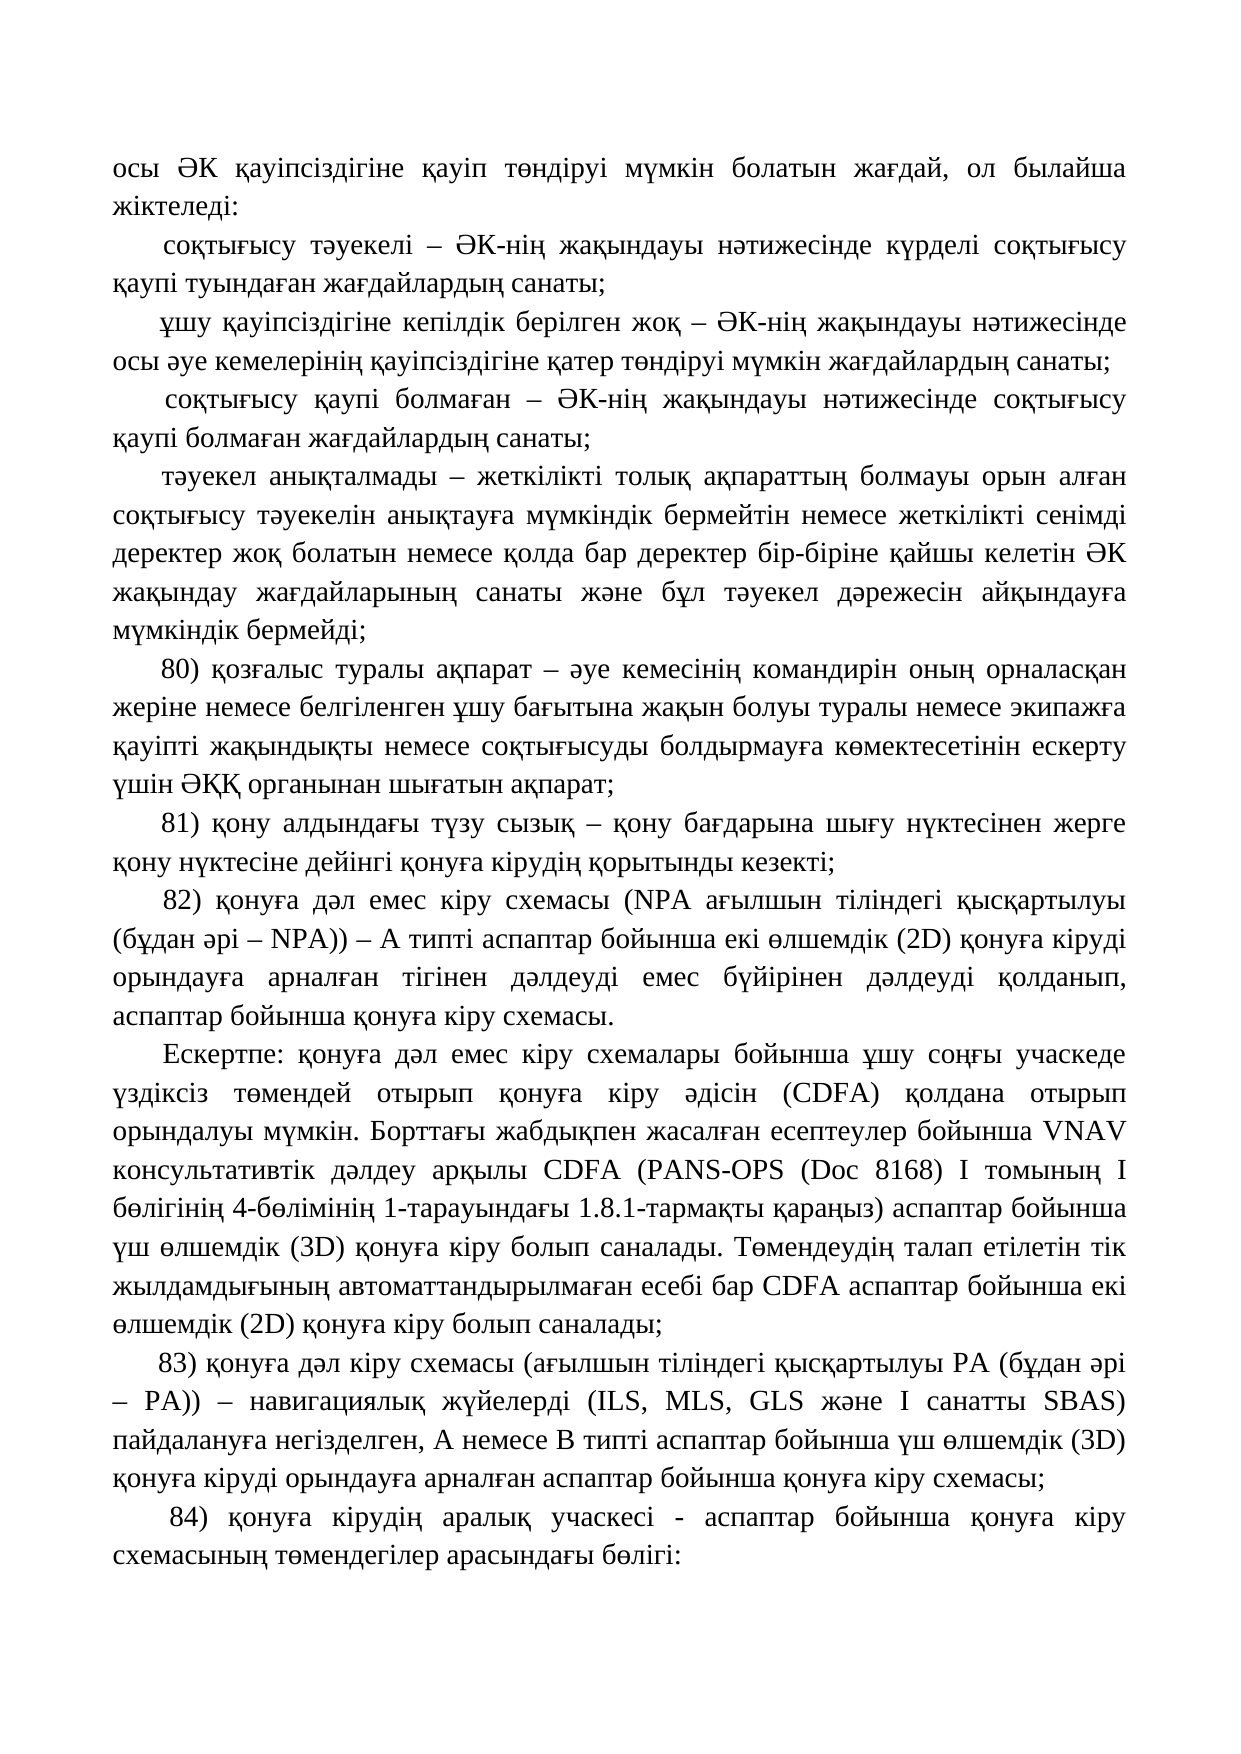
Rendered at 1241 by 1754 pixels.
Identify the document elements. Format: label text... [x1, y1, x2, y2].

text 84) қонуға кірудің аралық учаскесі - аспаптар бойынша қонуға кіру схемасының төмендегілер арасындағы бөлігі: [112, 1499, 1128, 1571]
text Ескертпе: қонуға дәл емес кіру схемалары бойынша ұшу соңғы учаскеде үздіксіз төмендей отырып қонуға кіру әдісін (CDFA) қолдана отырып орындалуы мүмкін. Борттағы жабдықпен жасалған есептеулер бойынша VNAV консультативтік дәлдеу арқылы CDFA (PANS-OPS (Doc 8168) I томының I бөлігінің 4-бөлімінің 1-тарауындағы 1.8.1-тармақты қараңыз) аспаптар бойынша үш өлшемдік (3D) қонуға кіру болып саналады. Төмендеудің талап етілетін тік жылдамдығының автоматтандырылмаған есебі бар CDFA аспаптар бойынша екі өлшемдік (2D) қонуға кіру болып саналады; [112, 1036, 1128, 1340]
text соқтығысу тәуекелі – ӘК-нің жақындауы нәтижесінде күрделі соқтығысу қаупі туындаған жағдайлардың санаты; [112, 227, 1128, 299]
text 81) қону алдындағы түзу сызық – қону бағдарына шығу нүктесiнен жерге қону нүктесiне дейiнгi қонуға кірудің қорытынды кезекті; [112, 805, 1128, 877]
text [112, 150, 1128, 222]
text 83) қонуға дәл кіру схемасы (ағылшын тіліндегі қысқартылуы РА (бұдан әрі – РА)) – навигациялық жүйелерді (ILS, MLS, GLS және І санатты SBAS) пайдалануға негізделген, А немесе В типті аспаптар бойынша үш өлшемдік (3D) қонуға кіруді орындауға арналған аспаптар бойынша қонуға кіру схемасы; [112, 1345, 1128, 1494]
text соқтығысу қаупі болмаған – ӘК-нің жақындауы нәтижесінде соқтығысу қаупі болмаған жағдайлардың санаты; [112, 381, 1128, 453]
text ұшу қауіпсіздігіне кепілдік берілген жоқ – ӘК-нің жақындауы нәтижесінде осы әуе кемелерінің қауіпсіздігіне қатер төндіруі мүмкін жағдайлардың санаты; [112, 304, 1128, 376]
text 82) қонуға дәл емес кіру схемасы (NPA ағылшын тіліндегі қысқартылуы (бұдан әрі – NPA)) – А типті аспаптар бойынша екі өлшемдік (2D) қонуға кіруді орындауға арналған тігінен дәлдеуді емес бүйірінен дәлдеуді қолданып, аспаптар бойынша қонуға кіру схемасы. [112, 882, 1128, 1031]
text тәуекел анықталмады – жеткілікті толық ақпараттың болмауы орын алған соқтығысу тәуекелін анықтауға мүмкіндік бермейтін немесе жеткілікті сенімді деректер жоқ болатын немесе қолда бар деректер бір-біріне қайшы келетін ӘК жақындау жағдайларының санаты және бұл тәуекел дәрежесін айқындауға мүмкіндік бермейді; [112, 458, 1128, 646]
text 80) қозғалыс туралы ақпарат – әуе кемесінің командирін оның орналасқан жеріне немесе белгіленген ұшу бағытына жақын болуы туралы немесе экипажға қауіпті жақындықты немесе соқтығысуды болдырмауға көмектесетінін ескерту үшін ӘҚҚ органынан шығатын ақпарат; [112, 651, 1128, 800]
